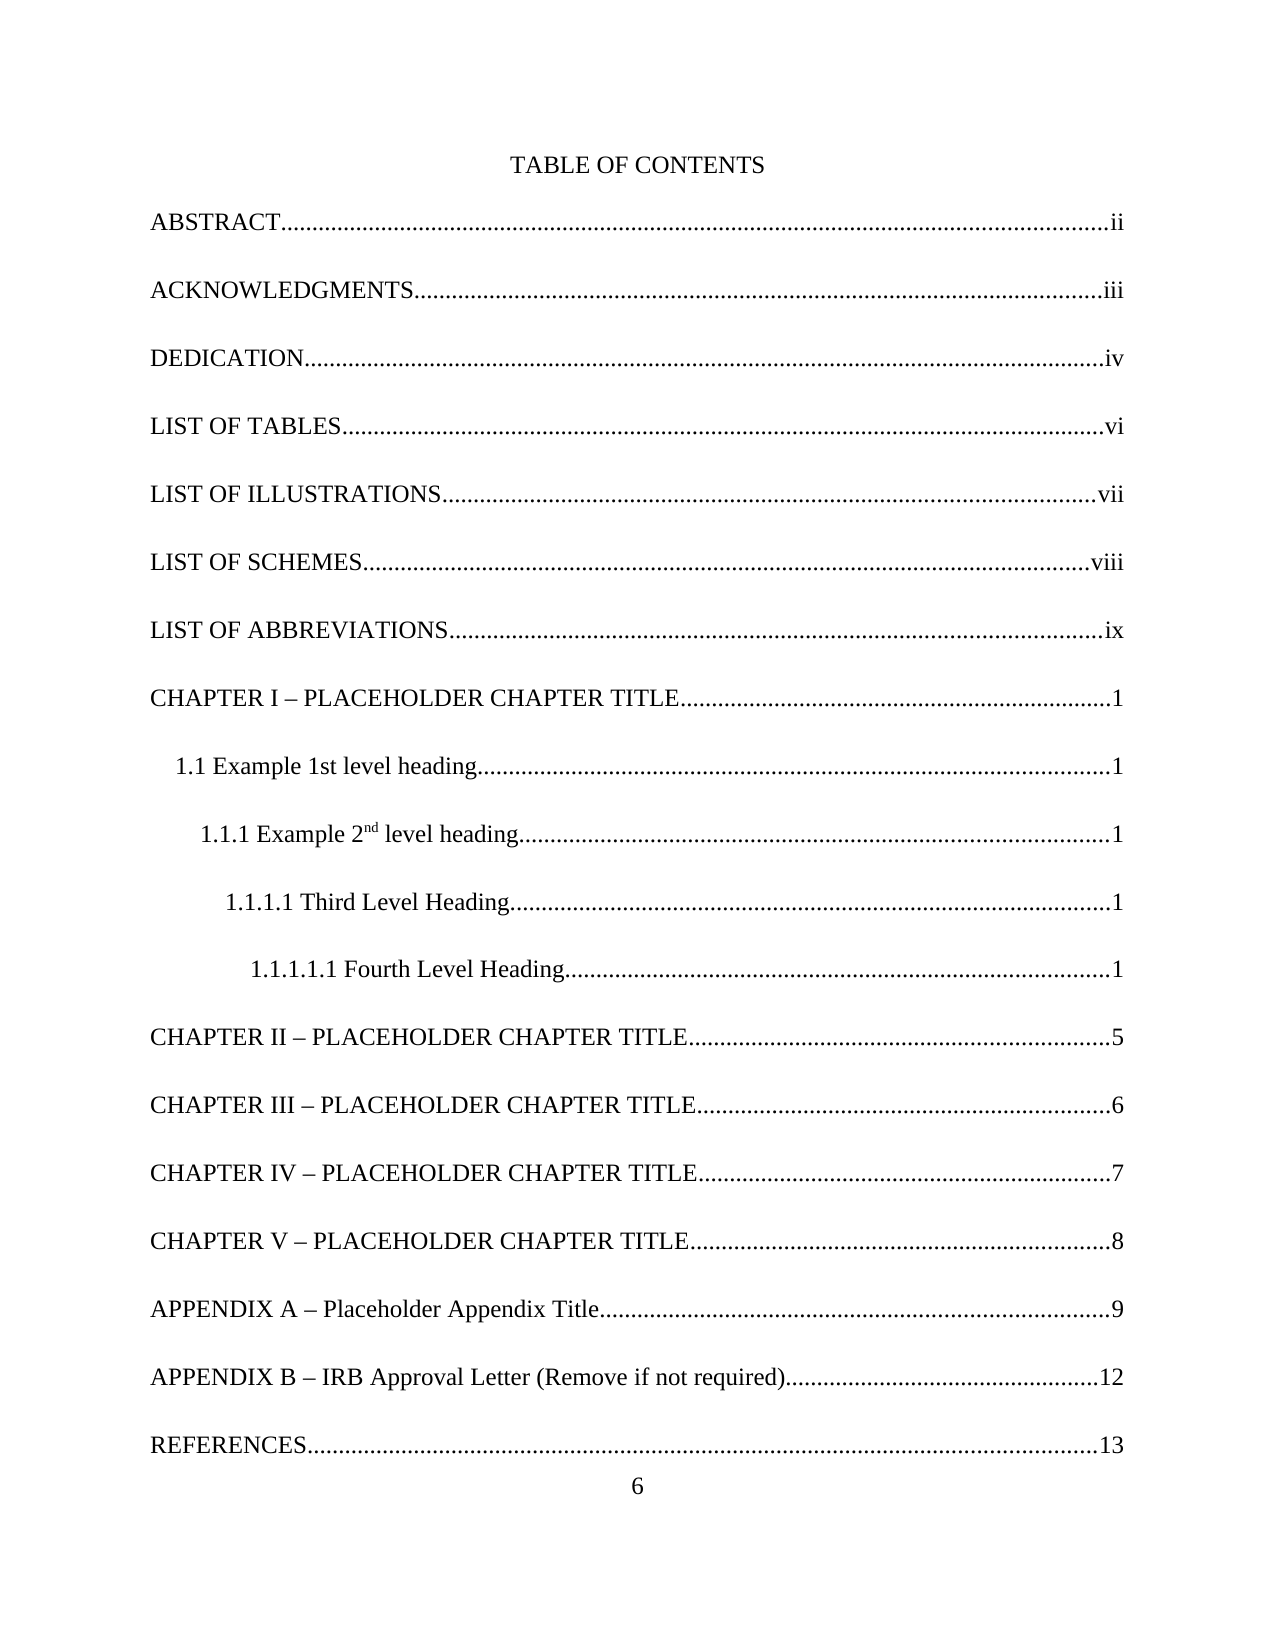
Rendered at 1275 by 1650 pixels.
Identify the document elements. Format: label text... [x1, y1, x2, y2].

text 1.1.1.1.1 Fourth Level Heading. 1 [250, 954, 1125, 983]
text LIST OF ABBREVIATIONS ix [150, 615, 1125, 644]
text APPENDIX B – IRB Approval Letter (Remove if not required) 12 [150, 1362, 1125, 1391]
text CHAPTER II – PLACEHOLDER CHAPTER TITLE 5 [150, 1022, 1125, 1051]
text APPENDIX A – Placeholder Appendix Title 9 [150, 1294, 1125, 1323]
text LIST OF ILLUSTRATIONS vii [150, 479, 1125, 508]
text DEDICATION iv [150, 343, 1125, 372]
text TABLE OF CONTENTS [150, 150, 1125, 179]
text CHAPTER V – PLACEHOLDER CHAPTER TITLE 8 [150, 1226, 1125, 1255]
text 1.1.1 Example 2nd level heading 1 [200, 819, 1125, 847]
text CHAPTER III – PLACEHOLDER CHAPTER TITLE 6 [150, 1090, 1125, 1119]
text LIST OF SCHEMES viii [150, 547, 1125, 576]
text ABSTRACT ii [150, 207, 1125, 236]
text LIST OF TABLES vi [150, 411, 1125, 440]
text REFERENCES 13 [150, 1430, 1125, 1459]
text CHAPTER IV – PLACEHOLDER CHAPTER TITLE 7 [150, 1158, 1125, 1187]
text 1.1 Example 1st level heading 1 [175, 751, 1125, 779]
text ACKNOWLEDGMENTS iii [150, 275, 1125, 304]
text CHAPTER I – PLACEHOLDER CHAPTER TITLE 1 [150, 683, 1125, 712]
text 1.1.1.1 Third Level Heading. 1 [225, 887, 1125, 915]
